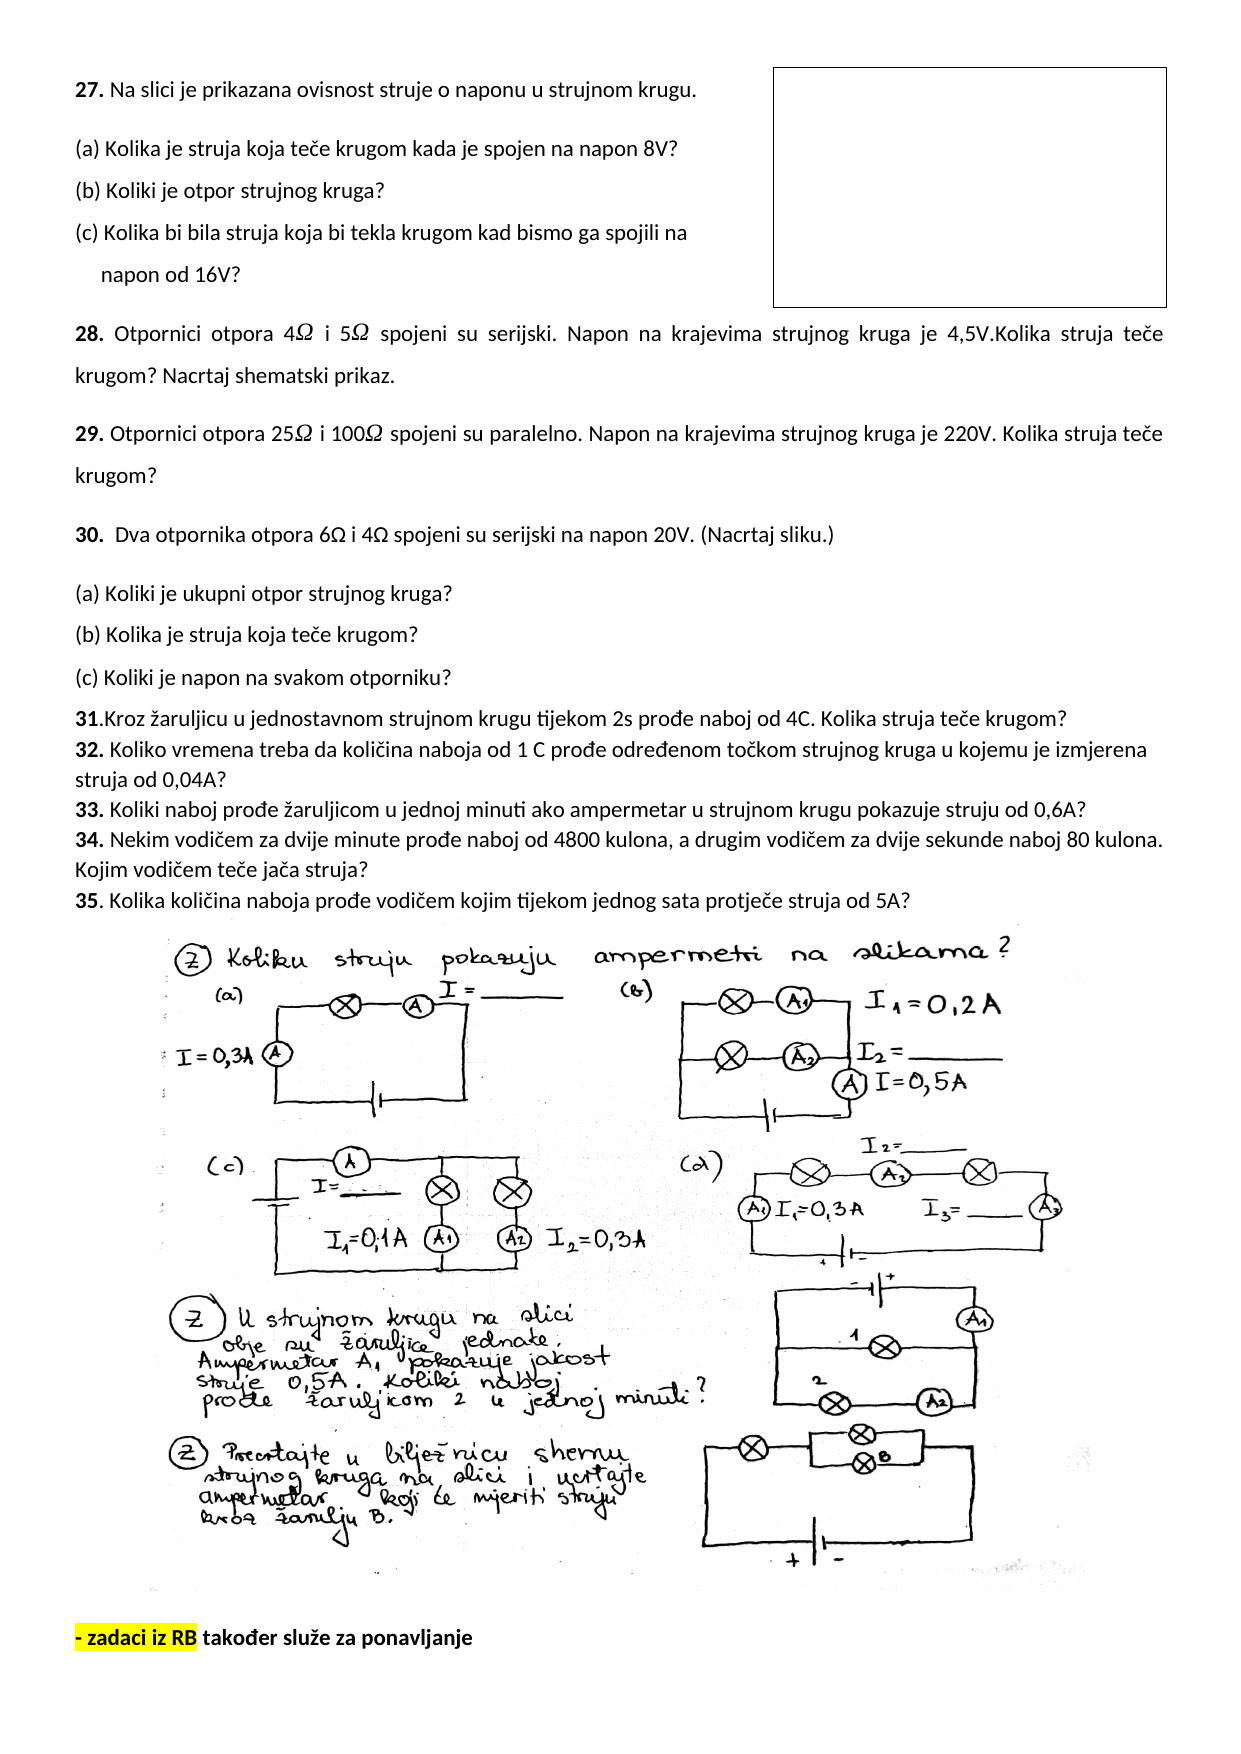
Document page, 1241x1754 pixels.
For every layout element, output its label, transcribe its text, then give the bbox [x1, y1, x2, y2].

text 35. Kolika količina naboja prođe vodičem kojim tijekom jednog sata protječe struja od 5A? [75, 886, 1165, 914]
text 28. Otpornici otpora 4 i 5 spojeni su serijski. Napon na krajevima strujnog kruga je 4,5V.Kolika struja teče krugom? Nacrtaj shematski prikaz. [75, 319, 1165, 389]
text (c) Koliki je napon na svakom otporniku? [75, 663, 1165, 691]
text 27. Na slici je prikazana ovisnost struje o naponu u strujnom krugu. [75, 75, 773, 103]
picture [149, 916, 1091, 1591]
text 32. Koliko vremena treba da količina naboja od 1 C prođe određenom točkom strujnog kruga u kojemu je izmjerena struja od 0,04A? [75, 735, 1165, 793]
text 33. Koliki naboj prođe žaruljicom u jednoj minuti ako ampermetar u strujnom krugu pokazuje struju od 0,6A? [75, 795, 1165, 823]
text napon od 16V? [75, 260, 773, 288]
text (b) Kolika je struja koja teče krugom? [75, 621, 1165, 649]
text (a) Koliki je ukupni otpor strujnog kruga? [75, 579, 1165, 607]
text (b) Koliki je otpor strujnog kruga? [75, 176, 773, 204]
text (a) Kolika je struja koja teče krugom kada je spojen na napon 8V? [75, 134, 773, 162]
text 34. Nekim vodičem za dvije minute prođe naboj od 4800 kulona, a drugim vodičem za dvije sekunde naboj 80 kulona. Kojim vodičem teče jača struja? [75, 825, 1165, 884]
text 29. Otpornici otpora 25 i 100 spojeni su paralelno. Napon na krajevima strujnog kruga je 220V. Kolika struja teče krugom? [75, 419, 1165, 489]
text 30. Dva otpornika otpora 6Ω i 4Ω spojeni su serijski na napon 20V. (Nacrtaj sliku.) [75, 520, 1165, 548]
text - zadaci iz RB također služe za ponavljanje [197, 1623, 1165, 1651]
text (c) Kolika bi bila struja koja bi tekla krugom kad bismo ga spojili na [75, 218, 773, 246]
text 31.Kroz žaruljicu u jednostavnom strujnom krugu tijekom 2s prođe naboj od 4C. Kolika struja teče krugom? [75, 704, 1165, 733]
